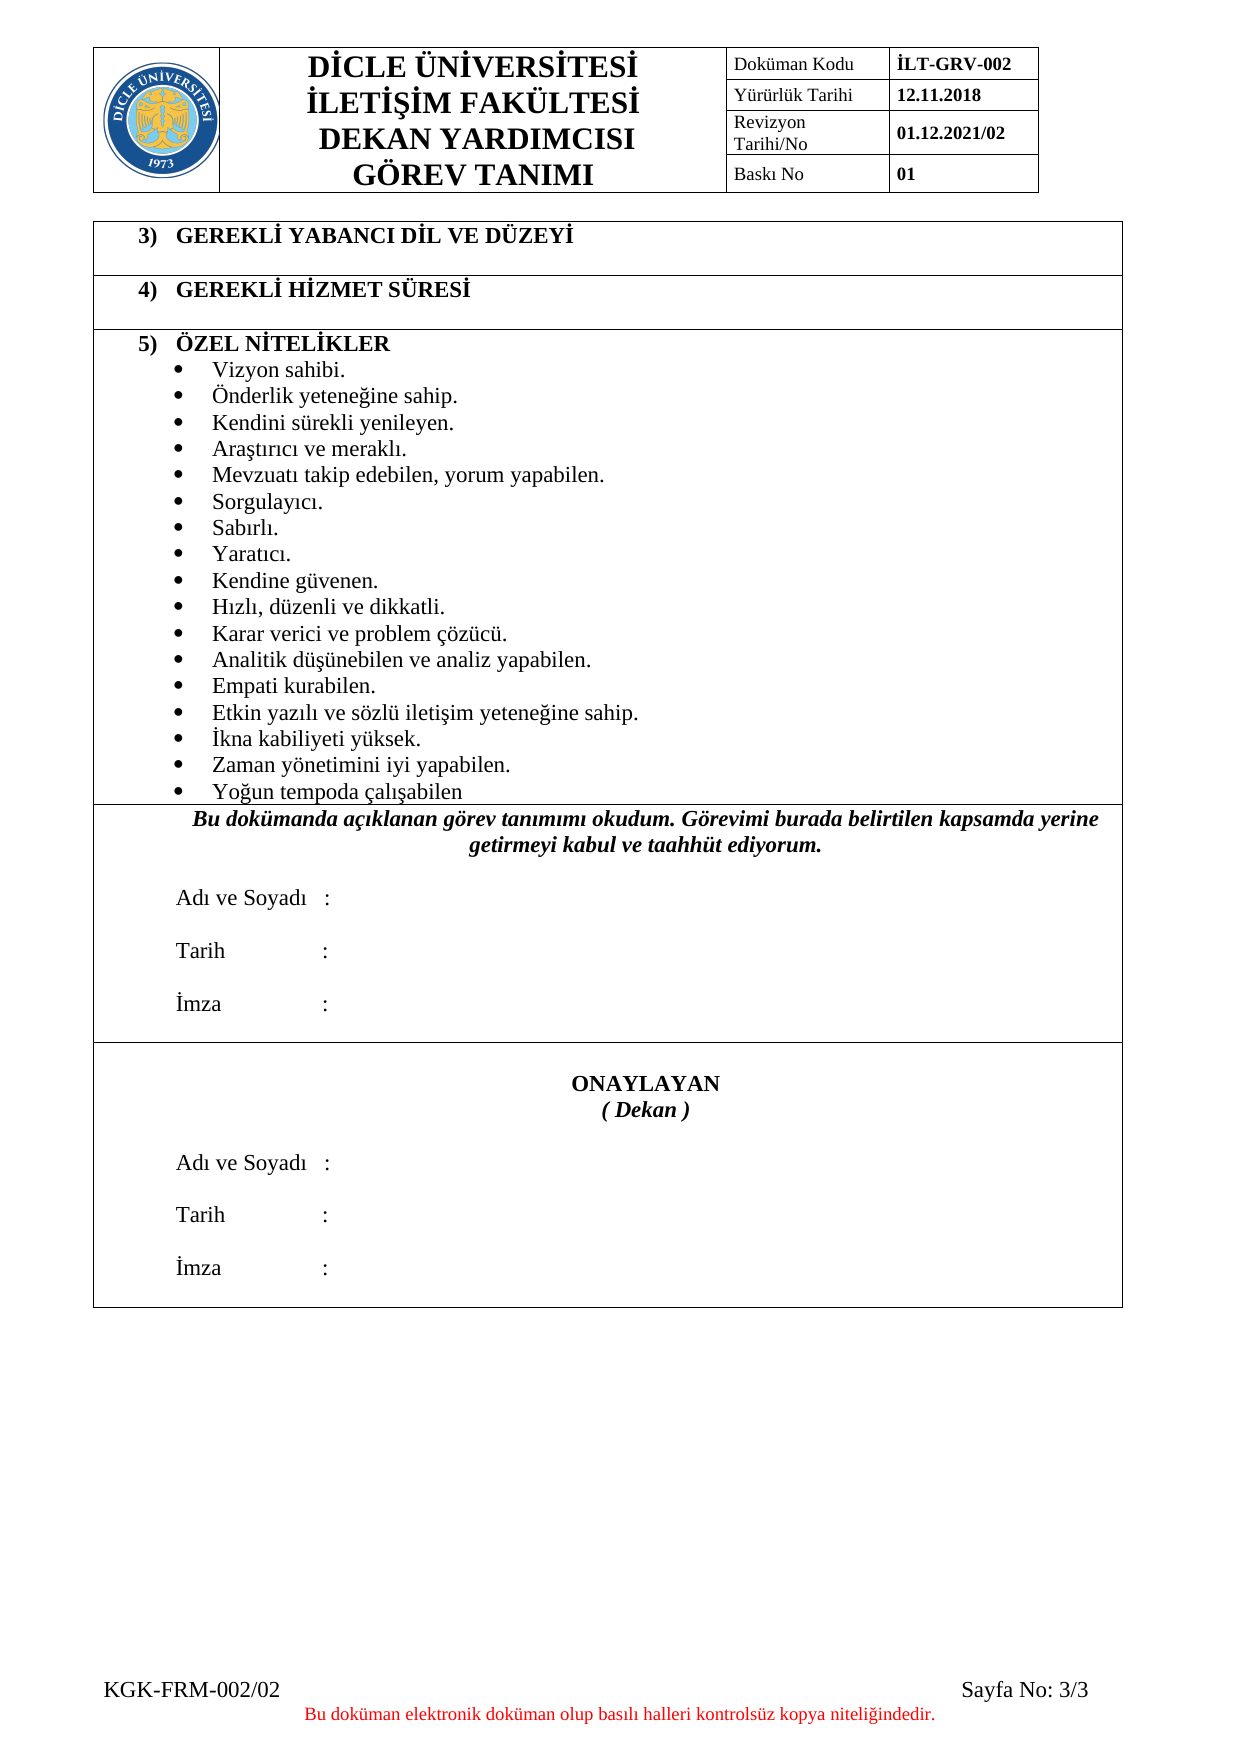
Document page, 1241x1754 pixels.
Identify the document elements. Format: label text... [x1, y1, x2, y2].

table_cell ONAYLAYAN ( Dekan ) Adı ve Soyadı : Tarih : İmza : [94, 1043, 1122, 1307]
table_cell GEREKLİ YABANCI DİL VE DÜZEYİ [94, 222, 1122, 275]
picture [101, 60, 220, 181]
table_cell ÖZEL NİTELİKLER Vizyon sahibi. Önderlik yeteneğine sahip. Kendini sürekli yenileyen. Araştırıcı ve meraklı. Mevzuatı takip edebilen, yorum yapabilen. Sorgulayıcı. Sabırlı. Yaratıcı. Kendine güvenen. Hızlı, düzenli ve dikkatli. Karar verici ve problem çözücü. Analitik düşünebilen ve analiz yapabilen. Empati kurabilen. Etkin yazılı ve sözlü iletişim yeteneğine sahip. İkna kabiliyeti yüksek. Zaman yönetimini iyi yapabilen. Yoğun tempoda çalışabilen [94, 330, 1122, 804]
table_cell GEREKLİ HİZMET SÜRESİ [94, 276, 1122, 329]
table_cell Bu dokümanda açıklanan görev tanımımı okudum. Görevimi burada belirtilen kapsamda yerine getirmeyi kabul ve taahhüt ediyorum. Adı ve Soyadı : Tarih : İmza : [94, 805, 1122, 1042]
